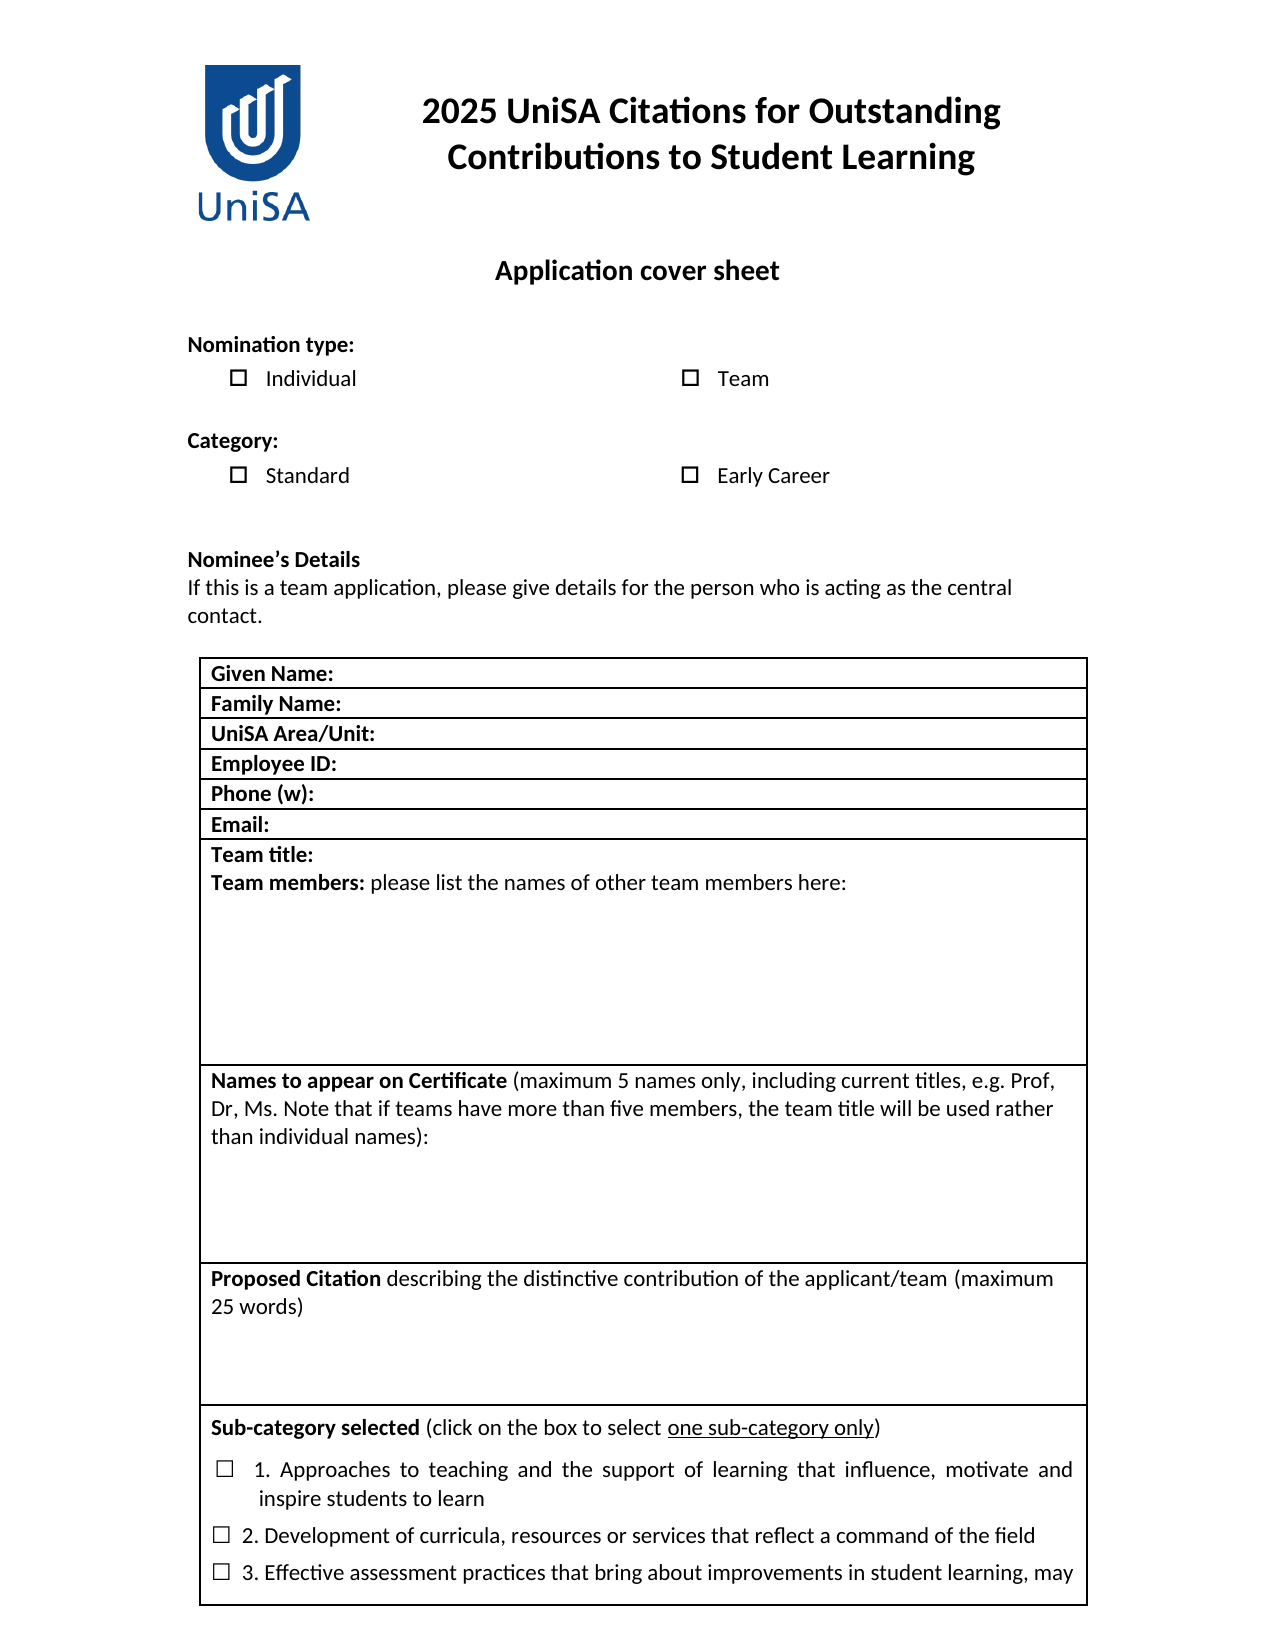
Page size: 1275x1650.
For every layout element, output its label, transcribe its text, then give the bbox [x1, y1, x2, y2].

table_header Individual [187, 364, 639, 392]
table_cell Proposed Citation describing the distinctive contribution of the applicant/team (maximum 25 words) [201, 1264, 1086, 1404]
text Nominee’s Details [187, 545, 1088, 573]
table_cell Email: [201, 810, 1086, 838]
table_cell Team title: Team members: please list the names of other team members here: [201, 840, 1086, 1064]
table_cell Phone (w): [201, 780, 1086, 808]
text Application cover sheet [187, 252, 1088, 287]
table_cell Names to appear on Certificate (maximum 5 names only, including current titles, e.g. Prof, Dr, Ms. Note that if teams have more than five members, the team title will be used rather than individual names): [201, 1066, 1086, 1262]
table_cell Family Name: [201, 689, 1086, 717]
text Nomination type: [187, 330, 1088, 358]
table_cell UniSA Area/Unit: [201, 719, 1086, 747]
table_header Given Name: [201, 659, 1086, 687]
table_header Early Career [639, 461, 1087, 489]
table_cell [201, 1406, 1086, 1603]
table_header Standard [187, 461, 639, 489]
text Category: [187, 427, 1088, 455]
table_header Team [639, 364, 1088, 392]
text If this is a team application, please give details for the person who is acting as the central contact. [187, 573, 1088, 629]
table_cell Employee ID: [201, 750, 1086, 777]
picture [198, 65, 310, 221]
